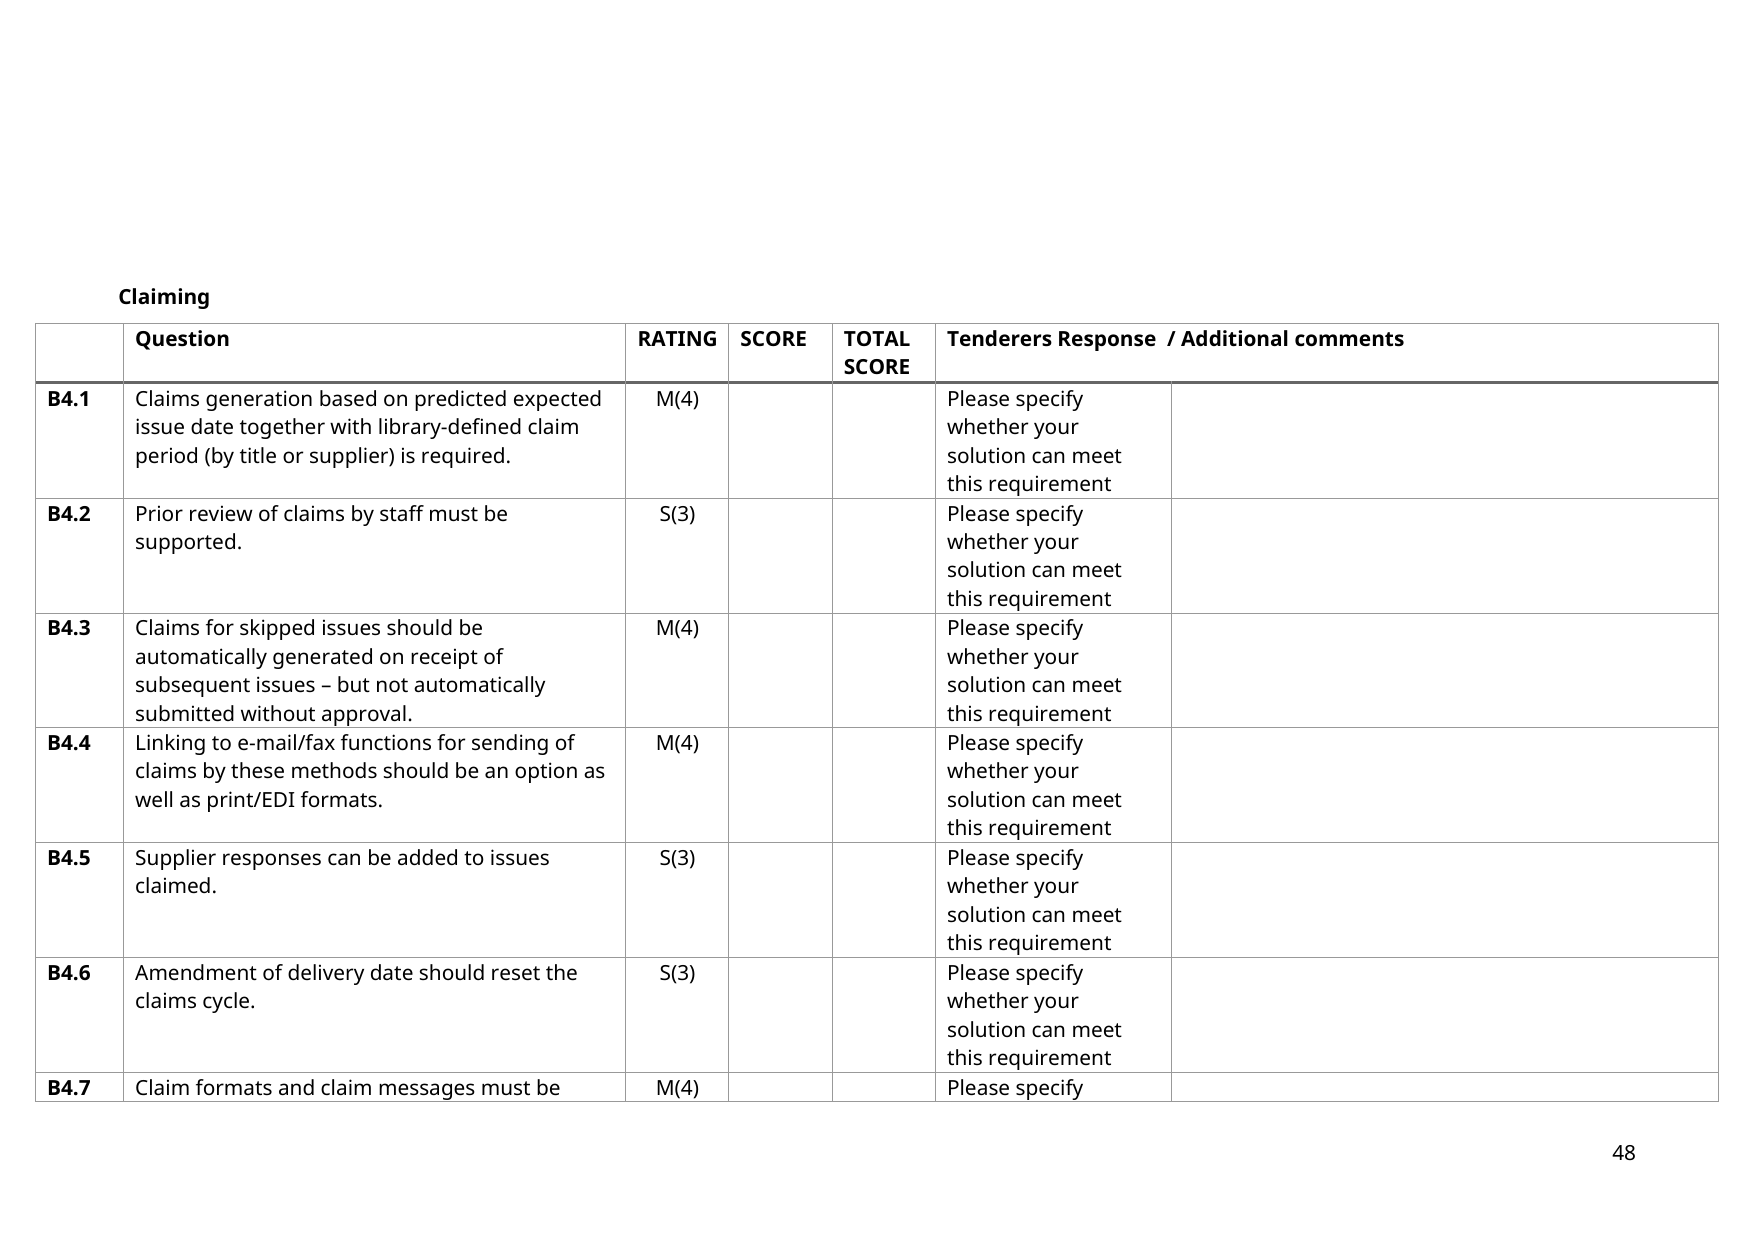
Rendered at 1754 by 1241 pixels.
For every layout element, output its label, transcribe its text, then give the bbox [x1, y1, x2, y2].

table_cell Linking to e-mail/fax functions for sending of claims by these methods should be an option as well as print/EDI formats. [124, 728, 625, 842]
table_cell Prior review of claims by staff must be supported. [124, 499, 625, 612]
table_cell Please specify whether your solution can meet this requirement [936, 384, 1171, 498]
text Claiming [118, 282, 1636, 310]
table_cell [729, 728, 832, 842]
table_cell [729, 843, 832, 957]
table_header RATING [626, 324, 728, 381]
table_cell [729, 1073, 832, 1101]
table_cell [729, 384, 832, 498]
table_cell [729, 958, 832, 1072]
table_cell [1172, 843, 1718, 957]
table_cell [1172, 958, 1718, 1072]
table_header [36, 324, 123, 381]
table_cell Please specify whether your solution can meet this requirement [936, 499, 1171, 612]
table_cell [936, 958, 1171, 1072]
table_cell M(4) [626, 614, 728, 727]
table_cell M(4) [626, 384, 728, 498]
table_cell M(4) [626, 728, 728, 842]
table_header Tenderers Response / Additional comments [936, 324, 1718, 381]
table_cell B4.7 [36, 1073, 123, 1101]
table_cell [833, 499, 935, 612]
table_header SCORE [729, 324, 832, 381]
table_cell B4.6 [36, 958, 123, 1072]
table_cell M(4) [626, 1073, 728, 1101]
table_cell S(3) [626, 843, 728, 957]
table_cell [729, 499, 832, 612]
table_cell [833, 1073, 935, 1101]
table_cell B4.3 [36, 614, 123, 727]
table_cell B4.1 [36, 384, 123, 498]
table_cell Claims for skipped issues should be automatically generated on receipt of subsequent issues – but not automatically submitted without approval. [124, 614, 625, 727]
table_cell [1172, 499, 1718, 612]
table_cell Claims generation based on predicted expected issue date together with library-defined claim period (by title or supplier) is required. [124, 384, 625, 498]
table_header Question [124, 324, 625, 381]
table_cell [833, 614, 935, 727]
table_cell [1172, 384, 1718, 498]
table_cell Please specify whether your solution can meet this requirement [936, 728, 1171, 842]
table_cell B4.5 [36, 843, 123, 957]
table_cell Amendment of delivery date should reset the claims cycle. [124, 958, 625, 1072]
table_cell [936, 1073, 1171, 1101]
table_cell B4.4 [36, 728, 123, 842]
table_cell B4.2 [36, 499, 123, 612]
table_cell Supplier responses can be added to issues claimed. [124, 843, 625, 957]
table_cell [1172, 1073, 1718, 1101]
table_cell [833, 384, 935, 498]
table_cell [124, 1073, 625, 1101]
table_cell [1172, 728, 1718, 842]
table_cell [833, 958, 935, 1072]
table_cell [833, 728, 935, 842]
table_cell [1172, 614, 1718, 727]
table_cell S(3) [626, 958, 728, 1072]
table_cell Please specify whether your solution can meet this requirement [936, 843, 1171, 957]
table_cell S(3) [626, 499, 728, 612]
table_cell [833, 843, 935, 957]
table_cell [729, 614, 832, 727]
table_header TOTAL SCORE [833, 324, 935, 381]
table_cell Please specify whether your solution can meet this requirement [936, 614, 1171, 727]
